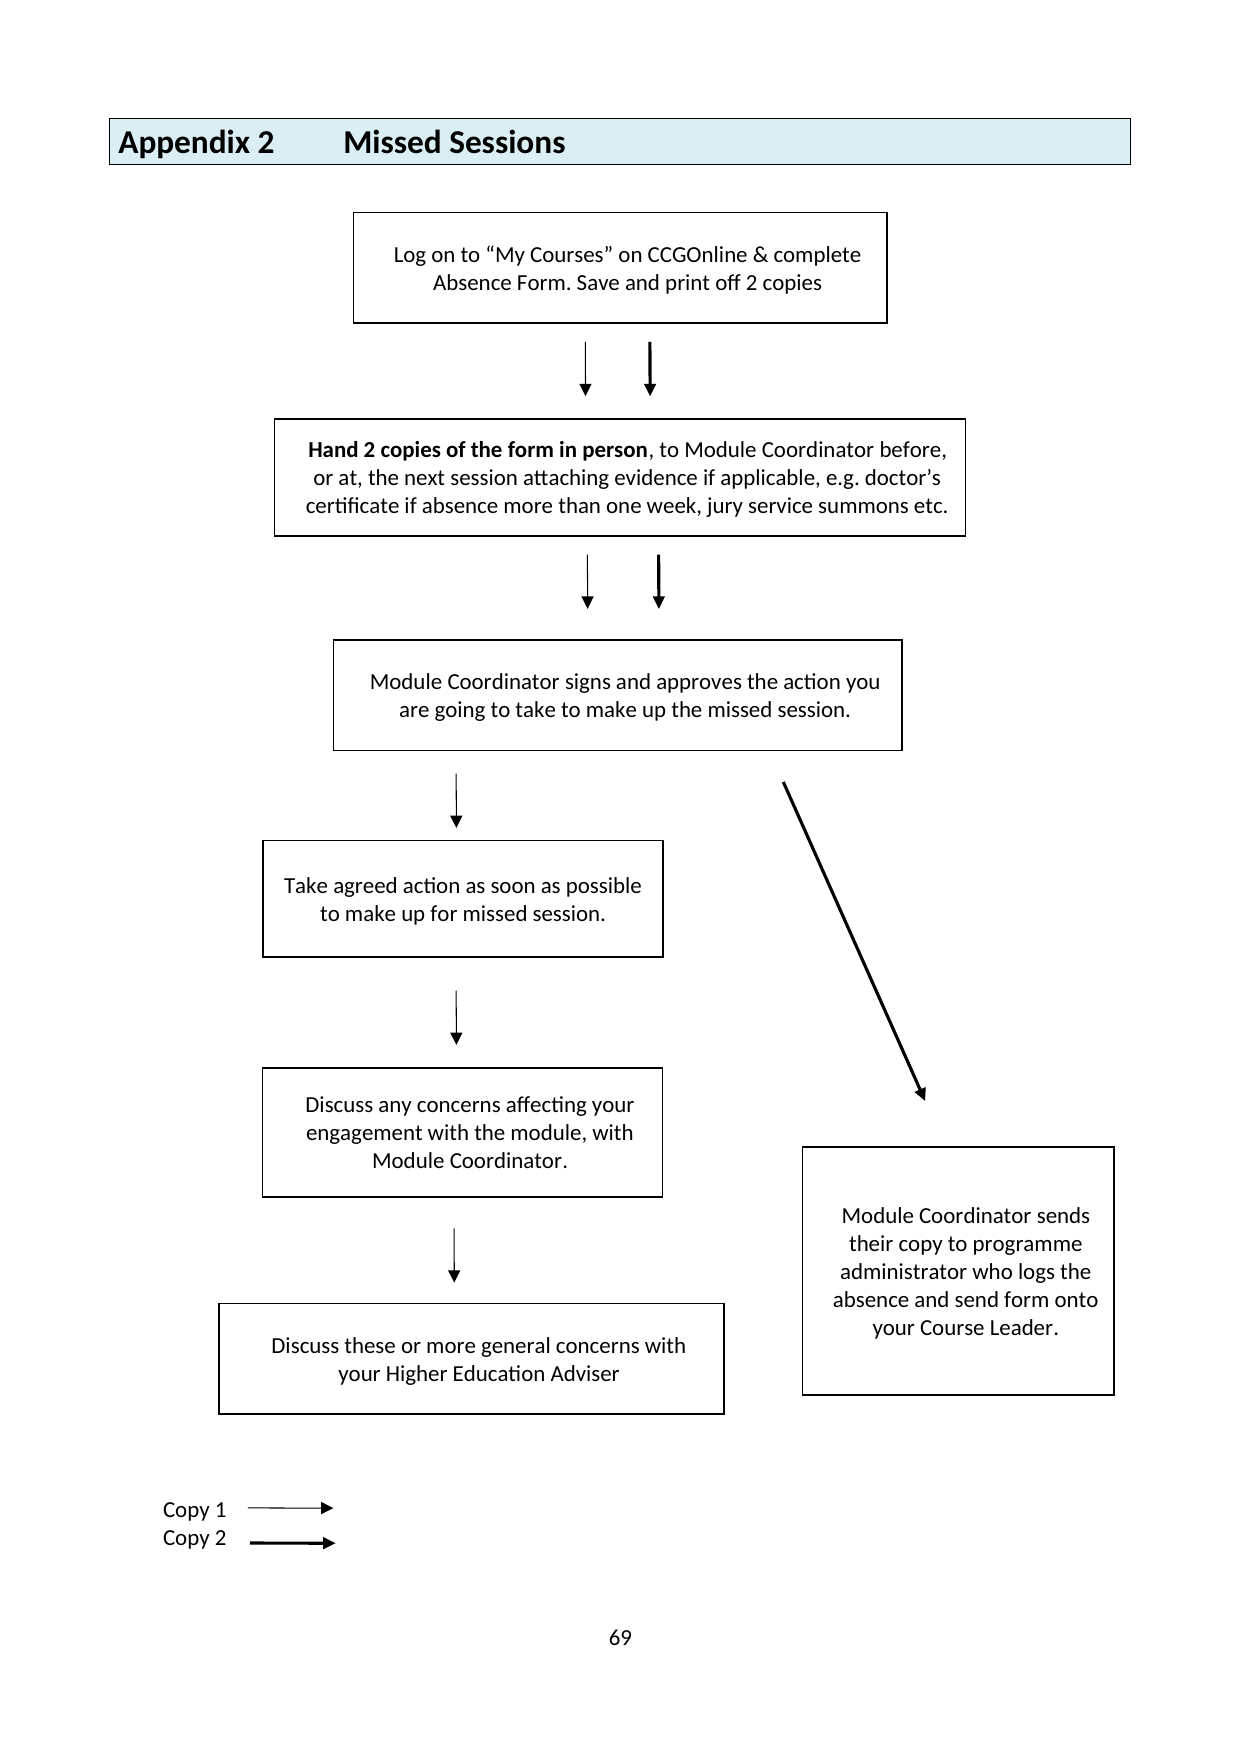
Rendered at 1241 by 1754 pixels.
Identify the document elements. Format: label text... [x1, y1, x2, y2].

subtitle Appendix 2 Missed Sessions [110, 119, 1130, 164]
text copy copy [118, 1458, 1122, 1515]
